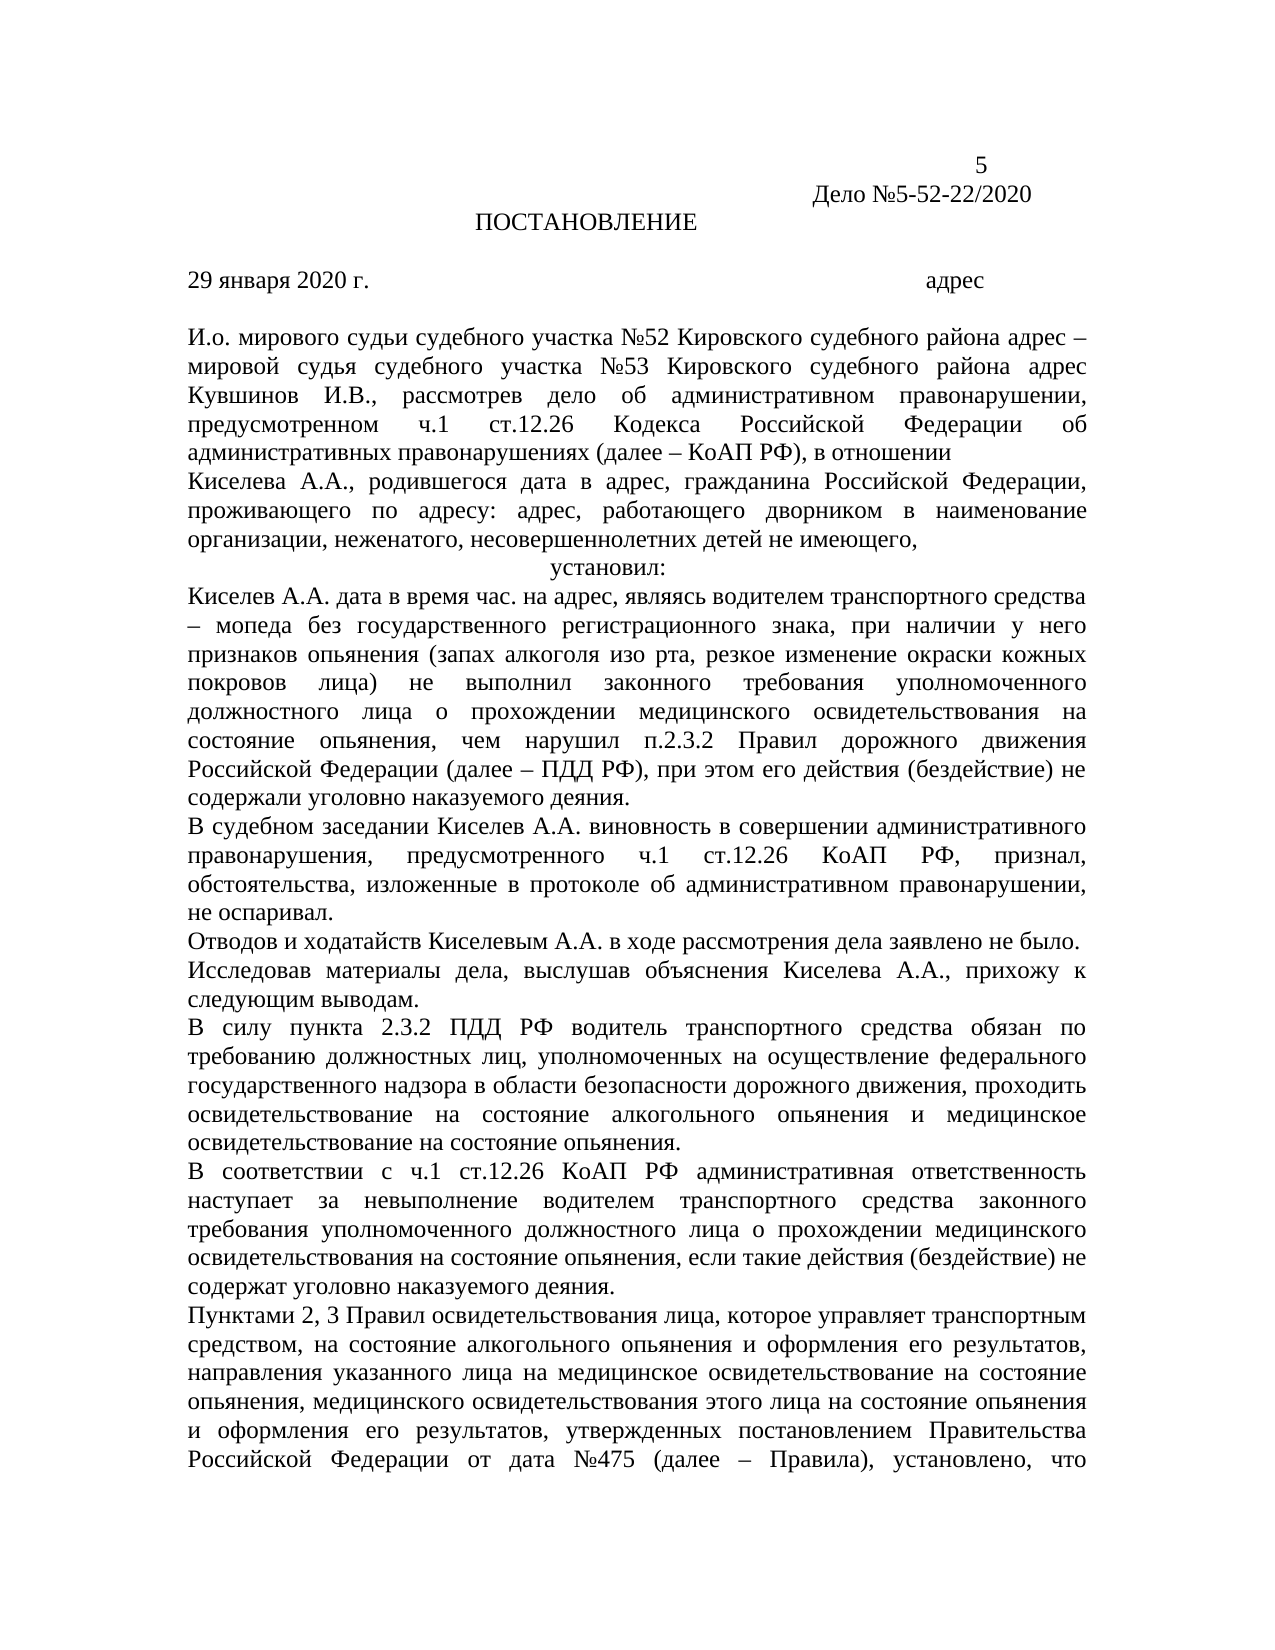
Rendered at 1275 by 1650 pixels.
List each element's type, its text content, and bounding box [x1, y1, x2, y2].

text В судебном заседании Киселев А.А. виновность в совершении административного правонарушения, предусмотренного ч.1 ст.12.26 КоАП РФ, признал, обстоятельства, изложенные в протоколе об административном правонарушении, не оспаривал. [187, 811, 1087, 926]
text В соответствии с ч.1 ст.12.26 КоАП РФ административная ответственность наступает за невыполнение водителем транспортного средства законного требования уполномоченного должностного лица о прохождении медицинского освидетельствования на состояние опьянения, если такие действия (бездействие) не содержат уголовно наказуемого деяния. [187, 1156, 1087, 1300]
text ПОСТАНОВЛЕНИЕ [187, 207, 1087, 236]
text 29 января 2020 г. адрес [187, 265, 1087, 294]
text Дело №5-52-22/2020 [187, 179, 1087, 207]
text установил: [187, 552, 1087, 581]
text И.о. мирового судьи судебного участка №52 Кировского судебного района адрес – мировой судья судебного участка №53 Кировского судебного района адрес Кувшинов И.В., рассмотрев дело об административном правонарушении, предусмотренном ч.1 ст.12.26 Кодекса Российской Федерации об административных правонарушениях (далее – КоАП РФ), в отношении [187, 322, 1087, 466]
text Отводов и ходатайств Киселевым А.А. в ходе рассмотрения дела заявлено не было. [187, 926, 1087, 955]
text Киселева А.А., родившегося дата в адрес, гражданина Российской Федерации, проживающего по адресу: адрес, работающего дворником в наименование организации, неженатого, несовершеннолетних детей не имеющего, [187, 466, 1087, 552]
text В силу пункта 2.3.2 ПДД РФ водитель транспортного средства обязан по требованию должностных лиц, уполномоченных на осуществление федерального государственного надзора в области безопасности дорожного движения, проходить освидетельствование на состояние алкогольного опьянения и медицинское освидетельствование на состояние опьянения. [187, 1012, 1087, 1156]
text Исследовав материалы дела, выслушав объяснения Киселева А.А., прихожу к следующим выводам. [187, 955, 1087, 1012]
text 5 [187, 150, 1087, 179]
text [187, 1300, 1087, 1472]
text Киселев А.А. дата в время час. на адрес, являясь водителем транспортного средства – мопеда без государственного регистрационного знака, при наличии у него признаков опьянения (запах алкоголя изо рта, резкое изменение окраски кожных покровов лица) не выполнил законного требования уполномоченного должностного лица о прохождении медицинского освидетельствования на состояние опьянения, чем нарушил п.2.3.2 Правил дорожного движения Российской Федерации (далее – ПДД РФ), при этом его действия (бездействие) не содержали уголовно наказуемого деяния. [187, 581, 1087, 811]
